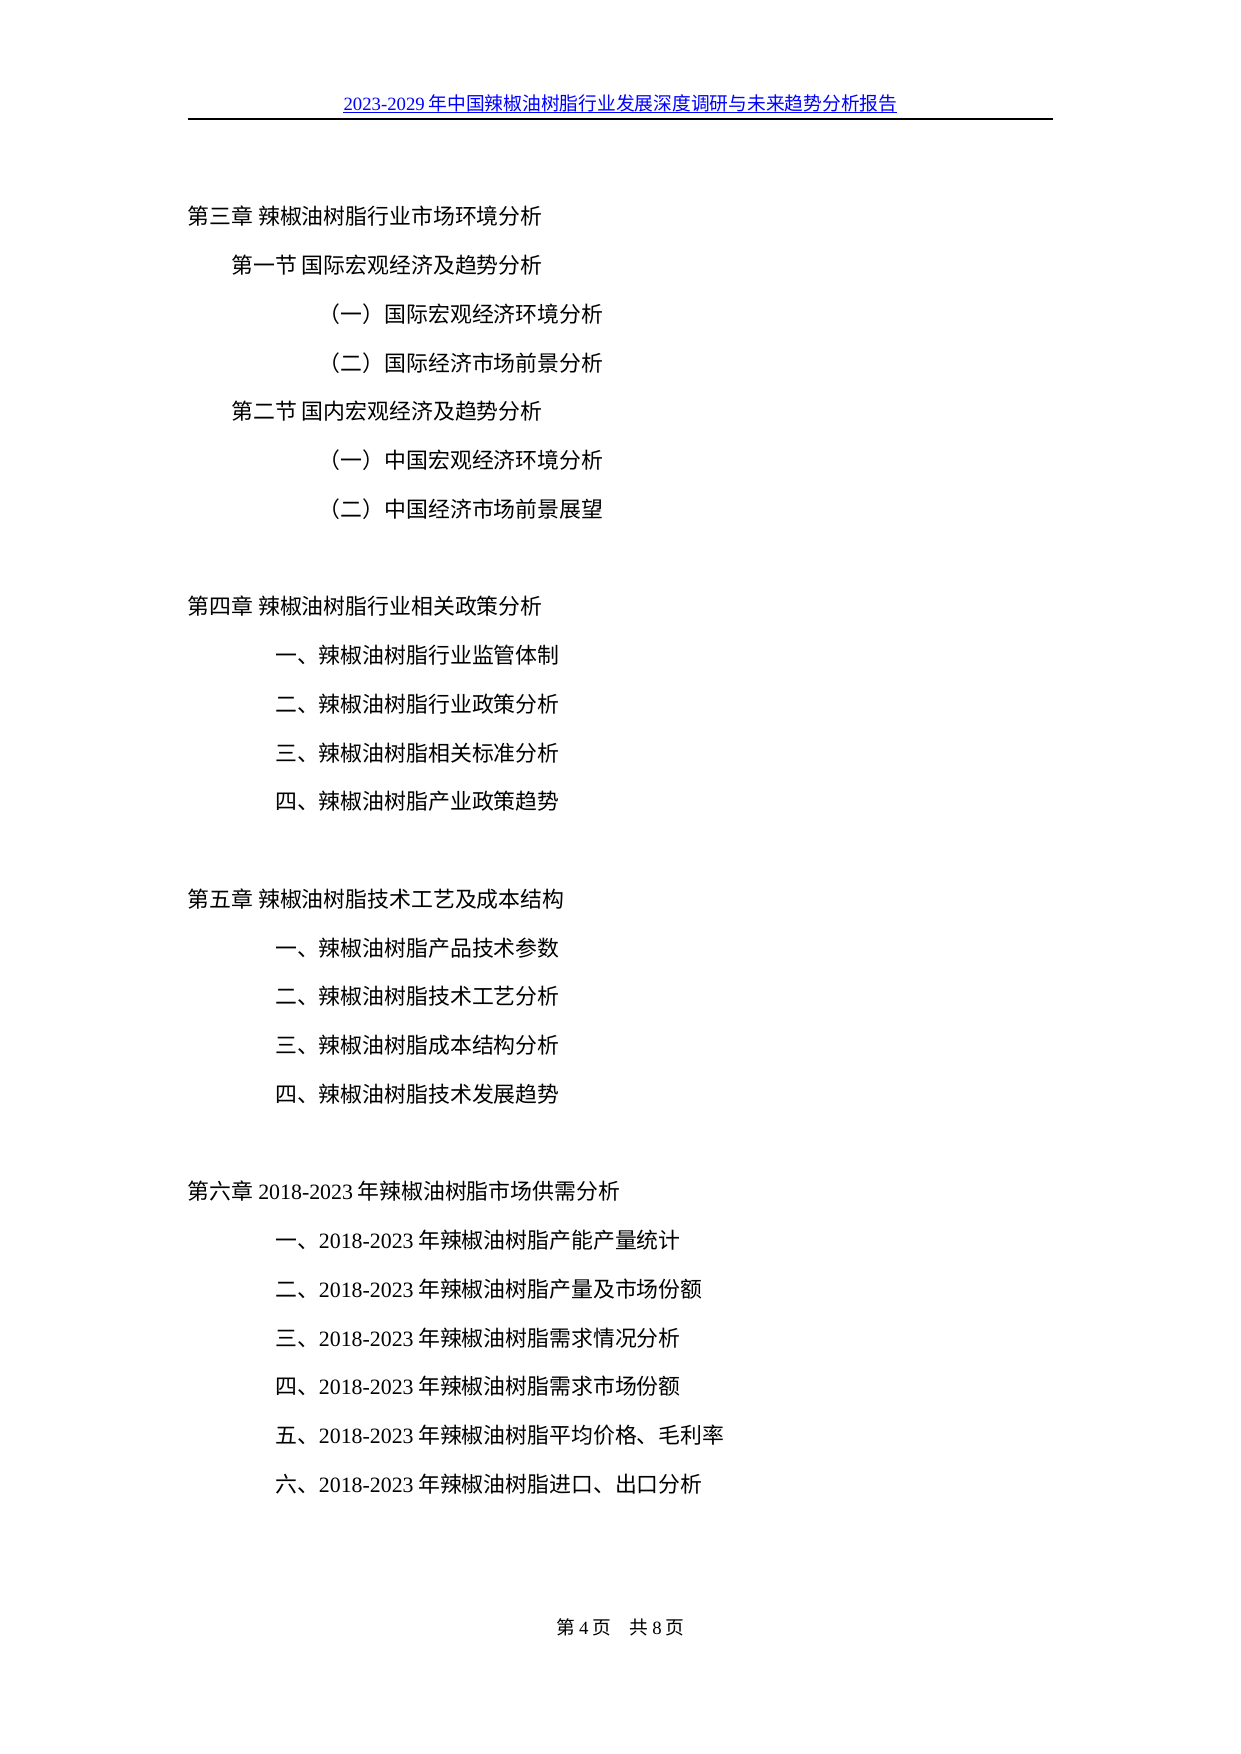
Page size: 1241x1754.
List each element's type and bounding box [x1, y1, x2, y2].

text [187, 150, 1053, 1499]
